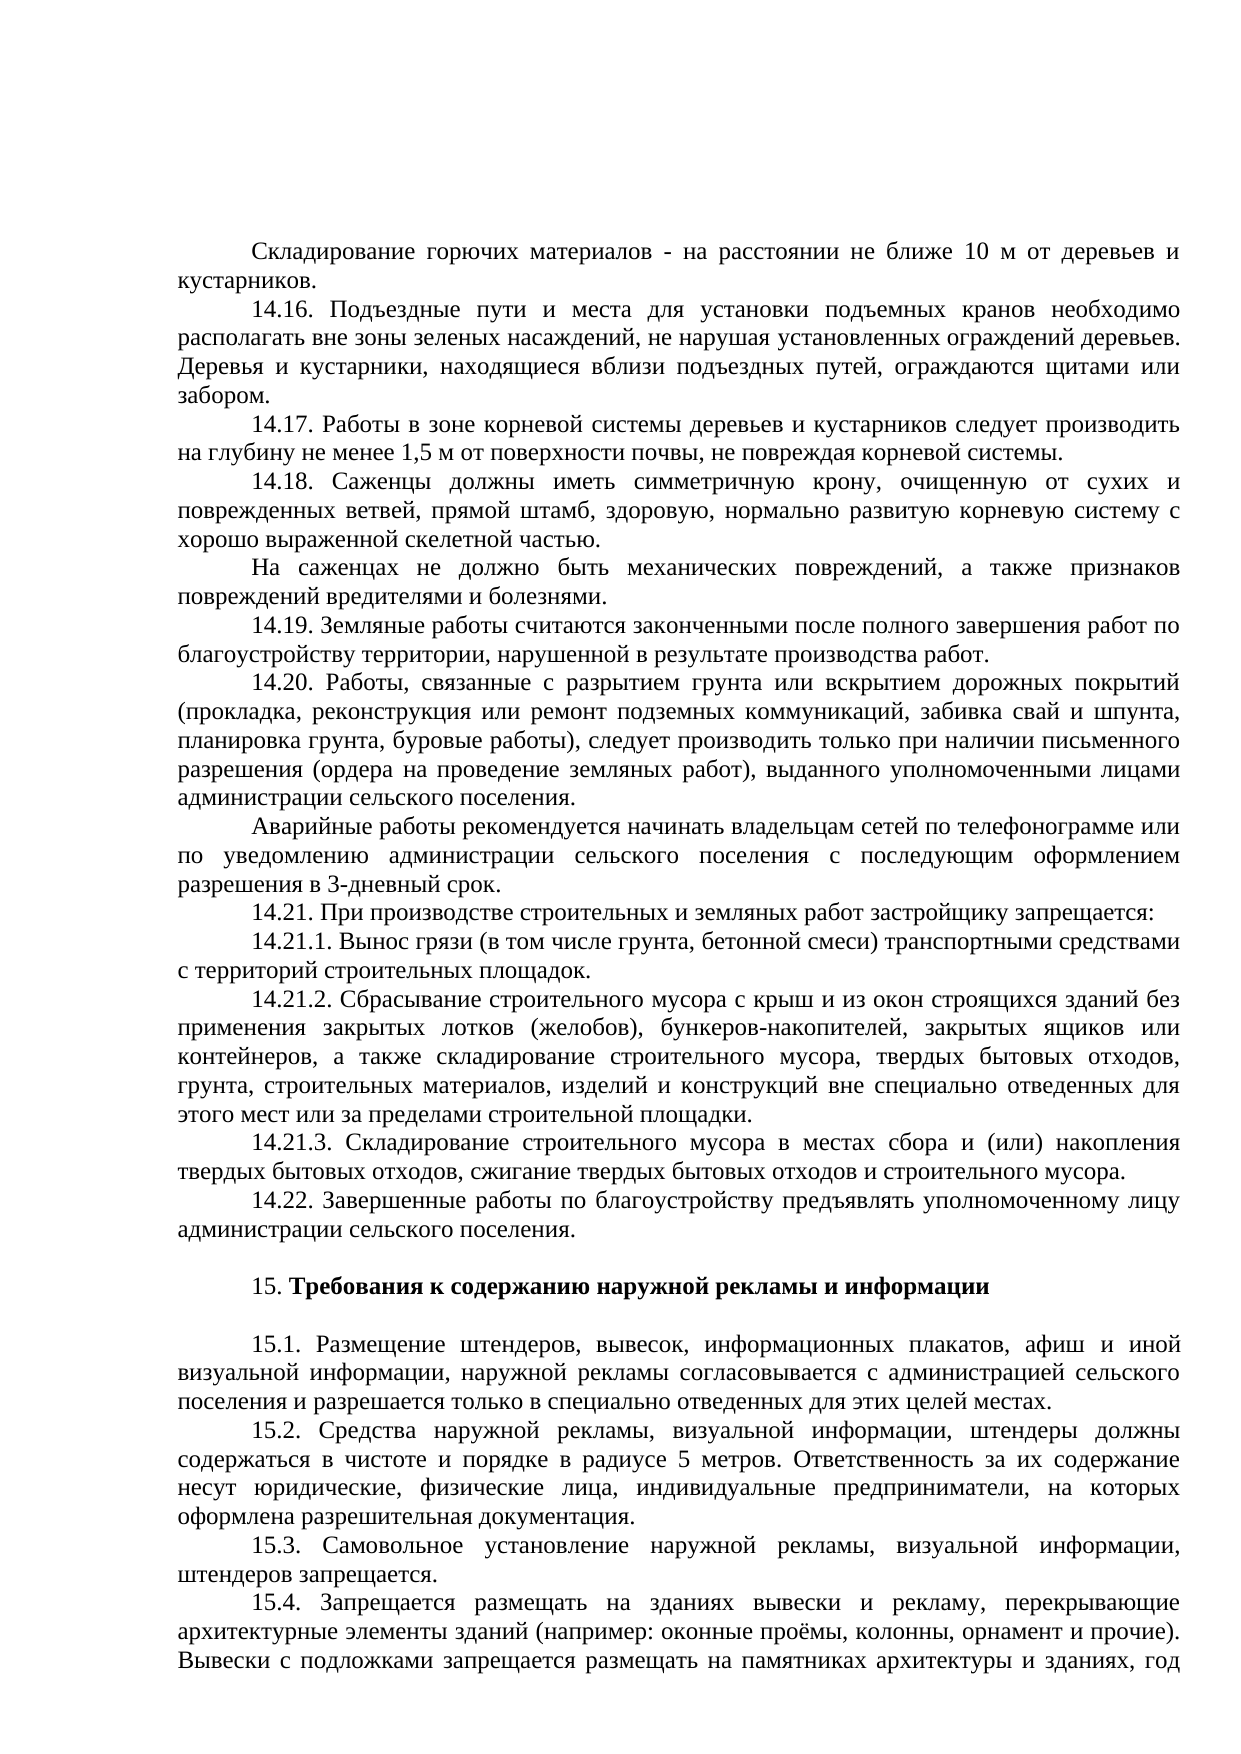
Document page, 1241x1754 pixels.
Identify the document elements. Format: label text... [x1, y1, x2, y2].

text 14.21.1. Вынос грязи (в том числе грунта, бетонной смеси) транспортными средствами с территорий строительных площадок. [177, 926, 1181, 984]
text 15.2. Средства наружной рекламы, визуальной информации, штендеры должны содержаться в чистоте и порядке в радиусе 5 метров. Ответственность за их содержание несут юридические, физические лица, индивидуальные предприниматели, на которых оформлена разрешительная документация. [177, 1415, 1181, 1530]
text 14.19. Земляные работы считаются законченными после полного завершения работ по благоустройству территории, нарушенной в результате производства работ. [177, 610, 1181, 667]
text Аварийные работы рекомендуется начинать владельцам сетей по телефонограмме или по уведомлению администрации сельского поселения с последующим оформлением разрешения в 3-дневный срок. [177, 811, 1181, 897]
text 14.16. Подъездные пути и места для установки подъемных кранов необходимо располагать вне зоны зеленых насаждений, не нарушая установленных ограждений деревьев. Деревья и кустарники, находящиеся вблизи подъездных путей, ограждаются щитами или забором. [177, 294, 1181, 409]
text 14.18. Саженцы должны иметь симметричную крону, очищенную от сухих и поврежденных ветвей, прямой штамб, здоровую, нормально развитую корневую систему с хорошо выраженной скелетной частью. [177, 466, 1181, 552]
subtitle 15. Требования к содержанию наружной рекламы и информации [177, 1271, 1181, 1300]
text 14.22. Завершенные работы по благоустройству предъявлять уполномоченному лицу администрации сельского поселения. [177, 1185, 1181, 1242]
text 15.3. Самовольное установление наружной рекламы, визуальной информации, штендеров запрещается. [177, 1530, 1181, 1587]
text 14.21.2. Сбрасывание строительного мусора с крыш и из окон строящихся зданий без применения закрытых лотков (желобов), бункеров-накопителей, закрытых ящиков или контейнеров, а также складирование строительного мусора, твердых бытовых отходов, грунта, строительных материалов, изделий и конструкций вне специально отведенных для этого мест или за пределами строительной площадки. [177, 984, 1181, 1127]
text 14.17. Работы в зоне корневой системы деревьев и кустарников следует производить на глубину не менее 1,5 м от поверхности почвы, не повреждая корневой системы. [177, 409, 1181, 466]
text 14.20. Работы, связанные с разрытием грунта или вскрытием дорожных покрытий (прокладка, реконструкция или ремонт подземных коммуникаций, забивка свай и шпунта, планировка грунта, буровые работы), следует производить только при наличии письменного разрешения (ордера на проведение земляных работ), выданного уполномоченными лицами администрации сельского поселения. [177, 667, 1181, 811]
text 14.21. При производстве строительных и земляных работ застройщику запрещается: [177, 897, 1181, 926]
text 15.1. Размещение штендеров, вывесок, информационных плакатов, афиш и иной визуальной информации, наружной рекламы согласовывается с администрацией сельского поселения и разрешается только в специально отведенных для этих целей местах. [177, 1329, 1181, 1415]
text На саженцах не должно быть механических повреждений, а также признаков повреждений вредителями и болезнями. [177, 552, 1181, 610]
text Складирование горючих материалов - на расстоянии не ближе 10 м от деревьев и кустарников. [177, 236, 1181, 294]
text 14.21.3. Складирование строительного мусора в местах сбора и (или) накопления твердых бытовых отходов, сжигание твердых бытовых отходов и строительного мусора. [177, 1127, 1181, 1185]
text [177, 1587, 1181, 1674]
